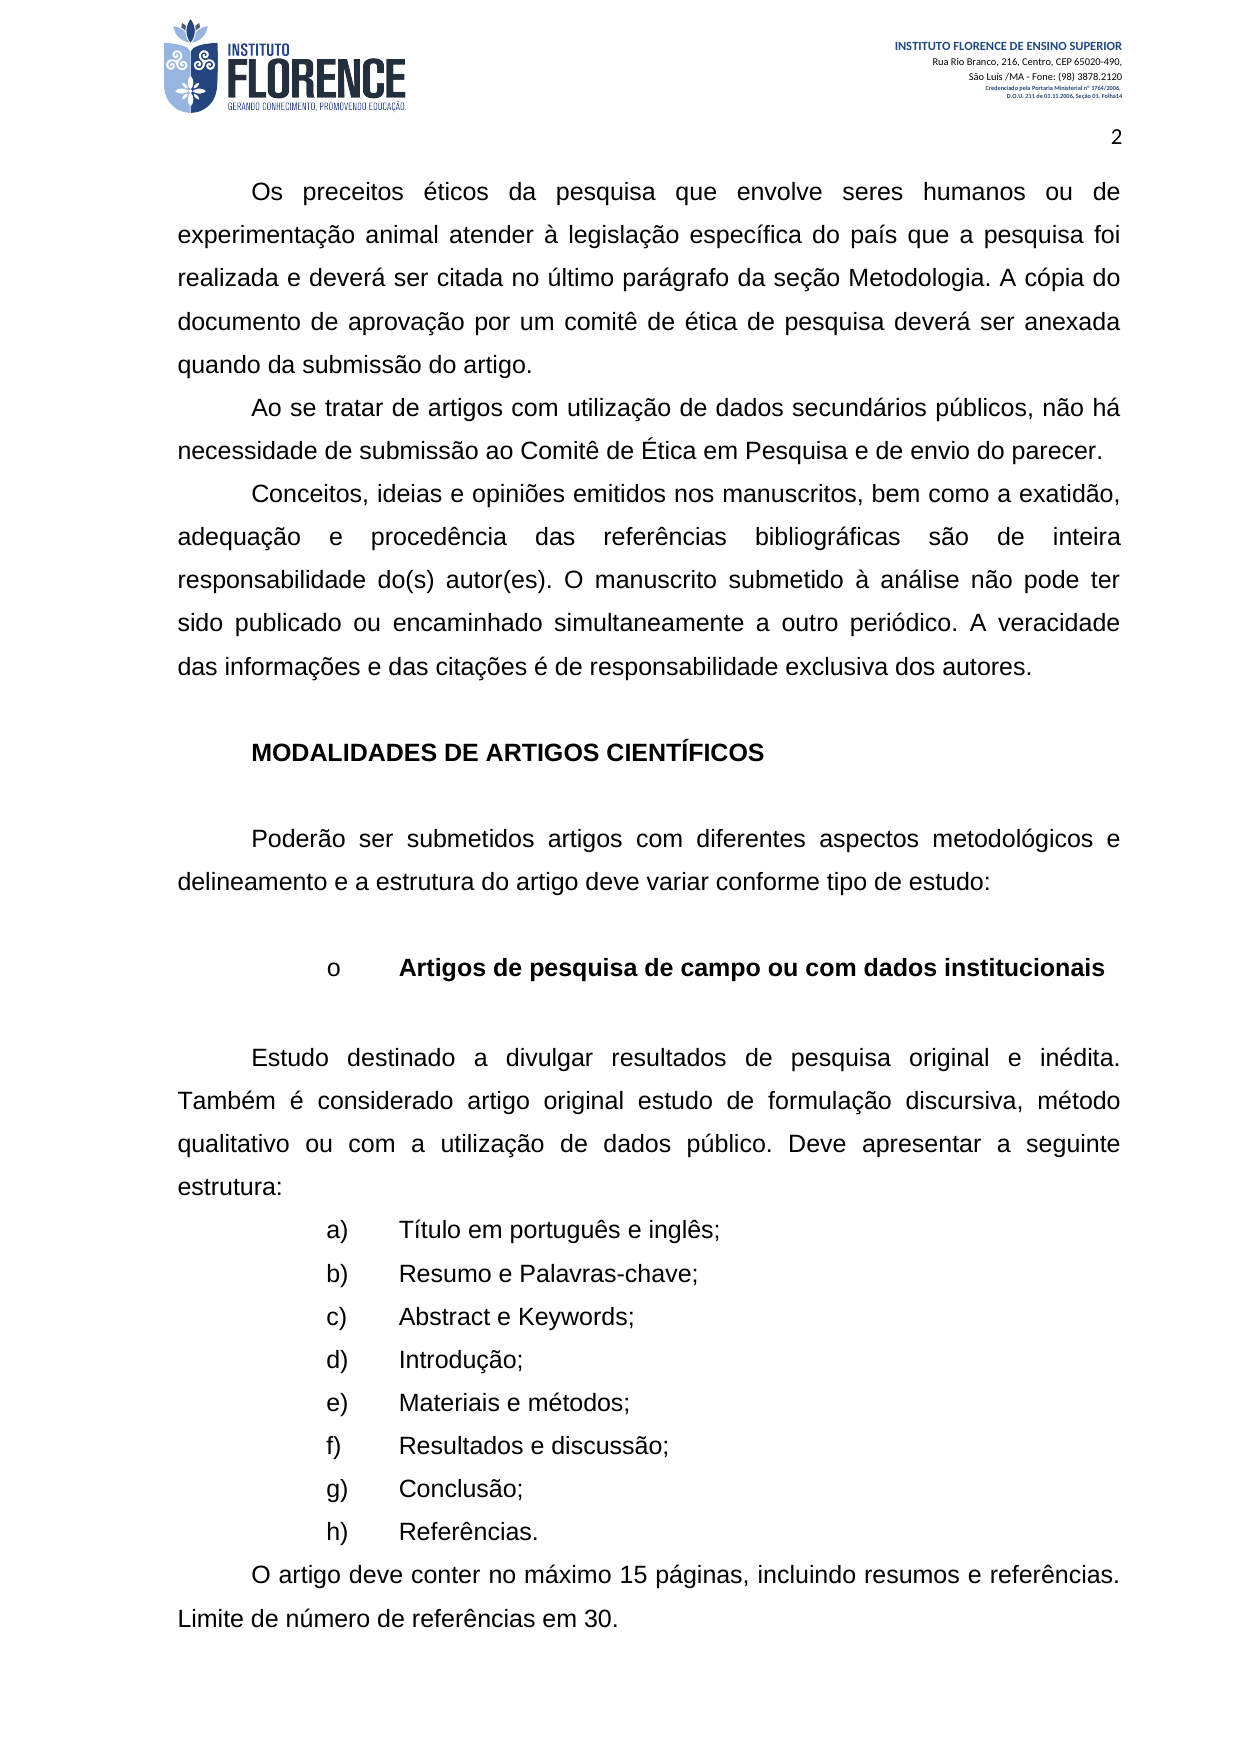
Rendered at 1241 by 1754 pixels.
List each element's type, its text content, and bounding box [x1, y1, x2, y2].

text Os preceitos éticos da pesquisa que envolve seres humanos ou de experimentação animal atender à legislação específica do país que a pesquisa foi realizada e deverá ser citada no último parágrafo da seção Metodologia. A cópia do documento de aprovação por um comitê de ética de pesquisa deverá ser anexada quando da submissão do artigo. [177, 177, 1122, 378]
text Poderão ser submetidos artigos com diferentes aspectos metodológicos e delineamento e a estrutura do artigo deve variar conforme tipo de estudo: [177, 824, 1122, 896]
list Conclusão; [252, 1474, 1122, 1503]
list Referências. [252, 1517, 1122, 1546]
list Artigos de pesquisa de campo ou com dados institucionais [252, 953, 1122, 984]
list Materiais e métodos; [252, 1388, 1122, 1417]
text MODALIDADES DE ARTIGOS CIENTÍFICOS [177, 738, 1122, 767]
picture [163, 19, 406, 113]
text O artigo deve conter no máximo 15 páginas, incluindo resumos e referências. Limite de número de referências em 30. [177, 1560, 1122, 1632]
list Título em português e inglês; [252, 1215, 1122, 1244]
list Resumo e Palavras-chave; [252, 1258, 1122, 1287]
list Introdução; [252, 1345, 1122, 1373]
list Abstract e Keywords; [252, 1302, 1122, 1330]
text Estudo destinado a divulgar resultados de pesquisa original e inédita. Também é considerado artigo original estudo de formulação discursiva, método qualitativo ou com a utilização de dados público. Deve apresentar a seguinte estrutura: [177, 1043, 1122, 1201]
text Ao se tratar de artigos com utilização de dados secundários públicos, não há necessidade de submissão ao Comitê de Ética em Pesquisa e de envio do parecer. [177, 393, 1122, 465]
list Resultados e discussão; [252, 1431, 1122, 1460]
text Conceitos, ideias e opiniões emitidos nos manuscritos, bem como a exatidão, adequação e procedência das referências bibliográficas são de inteira responsabilidade do(s) autor(es). O manuscrito submetido à análise não pode ter sido publicado ou encaminhado simultaneamente a outro periódico. A veracidade das informações e das citações é de responsabilidade exclusiva dos autores. [177, 479, 1122, 680]
